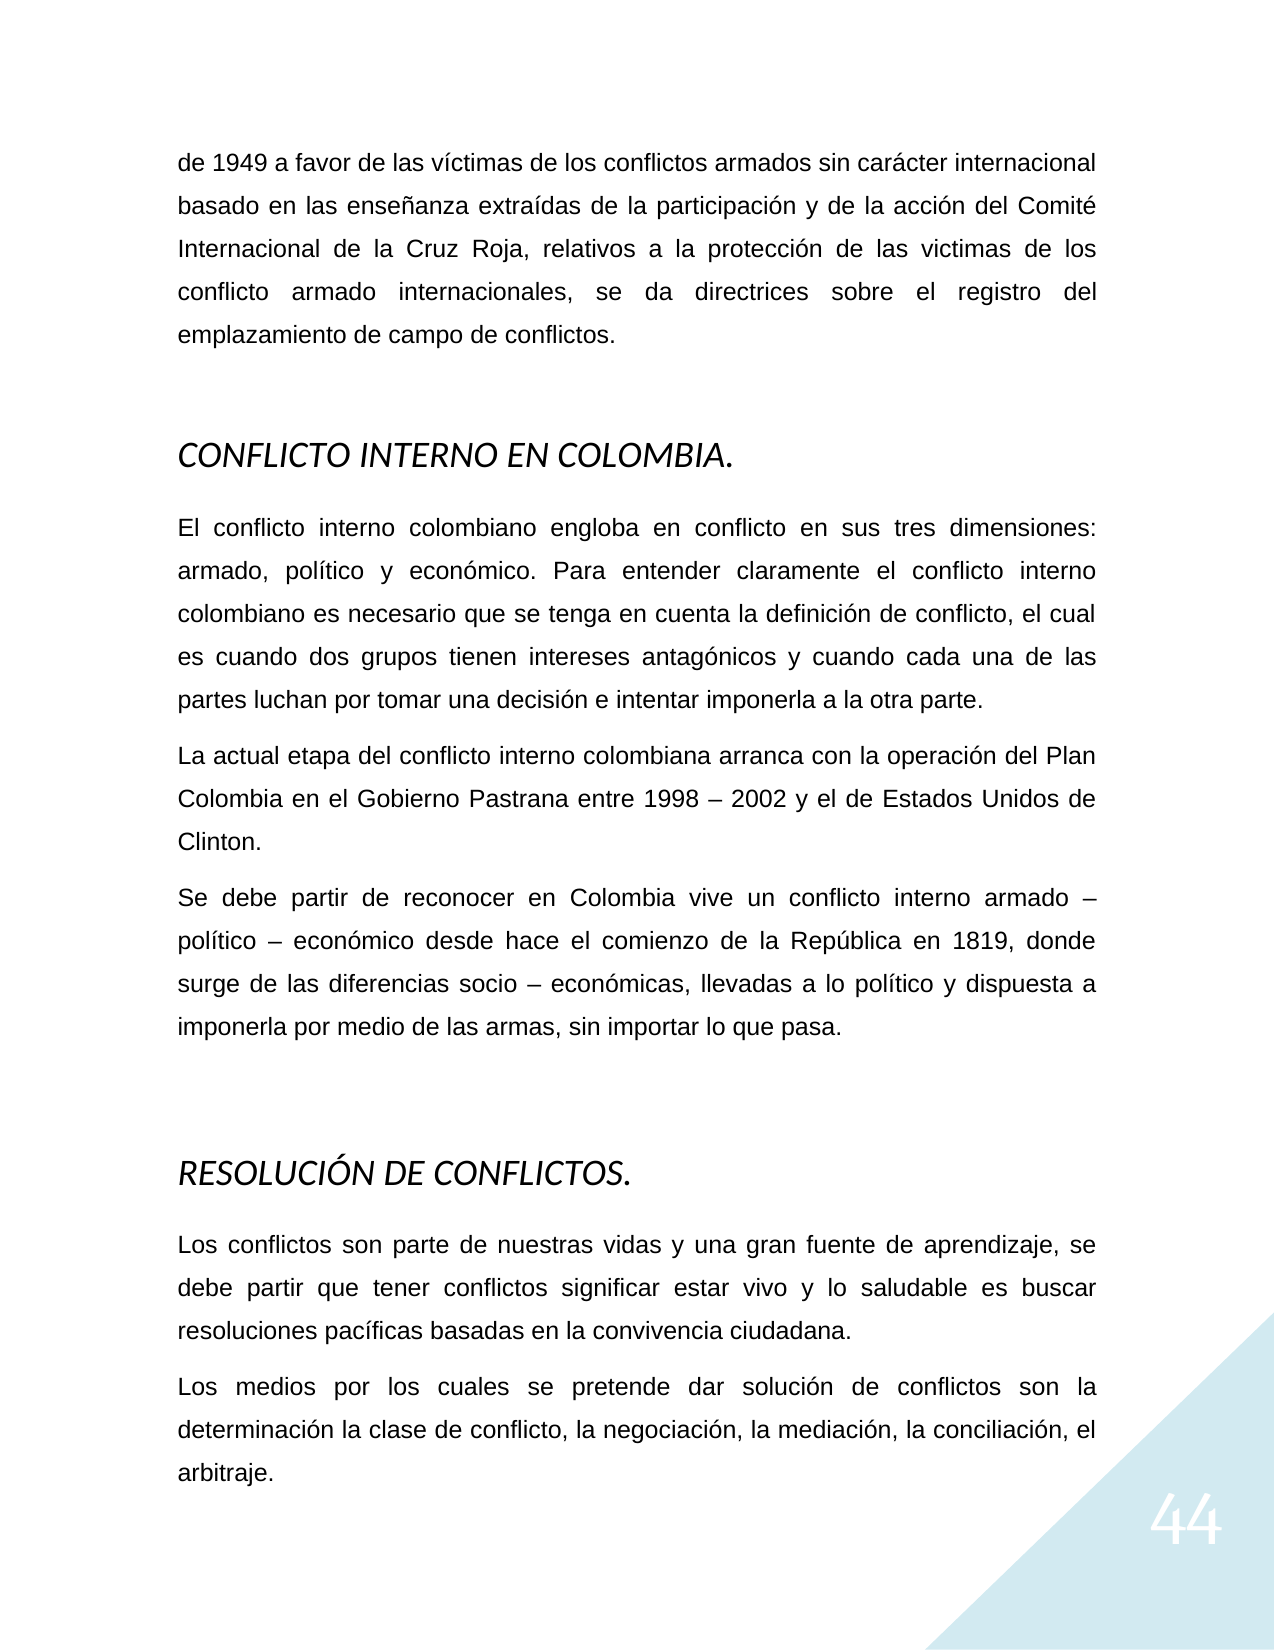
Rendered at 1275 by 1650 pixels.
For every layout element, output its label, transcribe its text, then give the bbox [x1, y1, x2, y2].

text Se debe partir de reconocer en Colombia vive un conflicto interno armado – político – económico desde hace el comienzo de la República en 1819, donde surge de las diferencias socio – económicas, llevadas a lo político y dispuesta a imponerla por medio de las armas, sin importar lo que pasa. [177, 883, 1098, 1041]
text RESOLUCIÓN DE CONFLICTOS. [177, 1149, 1098, 1195]
text Los conflictos son parte de nuestras vidas y una gran fuente de aprendizaje, se debe partir que tener conflictos significar estar vivo y lo saludable es buscar resoluciones pacíficas basadas en la convivencia ciudadana. [177, 1230, 1098, 1345]
text CONFLICTO INTERNO EN COLOMBIA. [177, 431, 1098, 477]
text El conflicto interno colombiano engloba en conflicto en sus tres dimensiones: armado, político y económico. Para entender claramente el conflicto interno colombiano es necesario que se tenga en cuenta la definición de conflicto, el cual es cuando dos grupos tienen intereses antagónicos y cuando cada una de las partes luchan por tomar una decisión e intentar imponerla a la otra parte. [177, 513, 1098, 714]
text La actual etapa del conflicto interno colombiana arranca con la operación del Plan Colombia en el Gobierno Pastrana entre 1998 – 2002 y el de Estados Unidos de Clinton. [177, 741, 1098, 856]
text Los medios por los cuales se pretende dar solución de conflictos son la determinación la clase de conflicto, la negociación, la mediación, la conciliación, el arbitraje. [177, 1372, 1098, 1487]
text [177, 148, 1098, 349]
